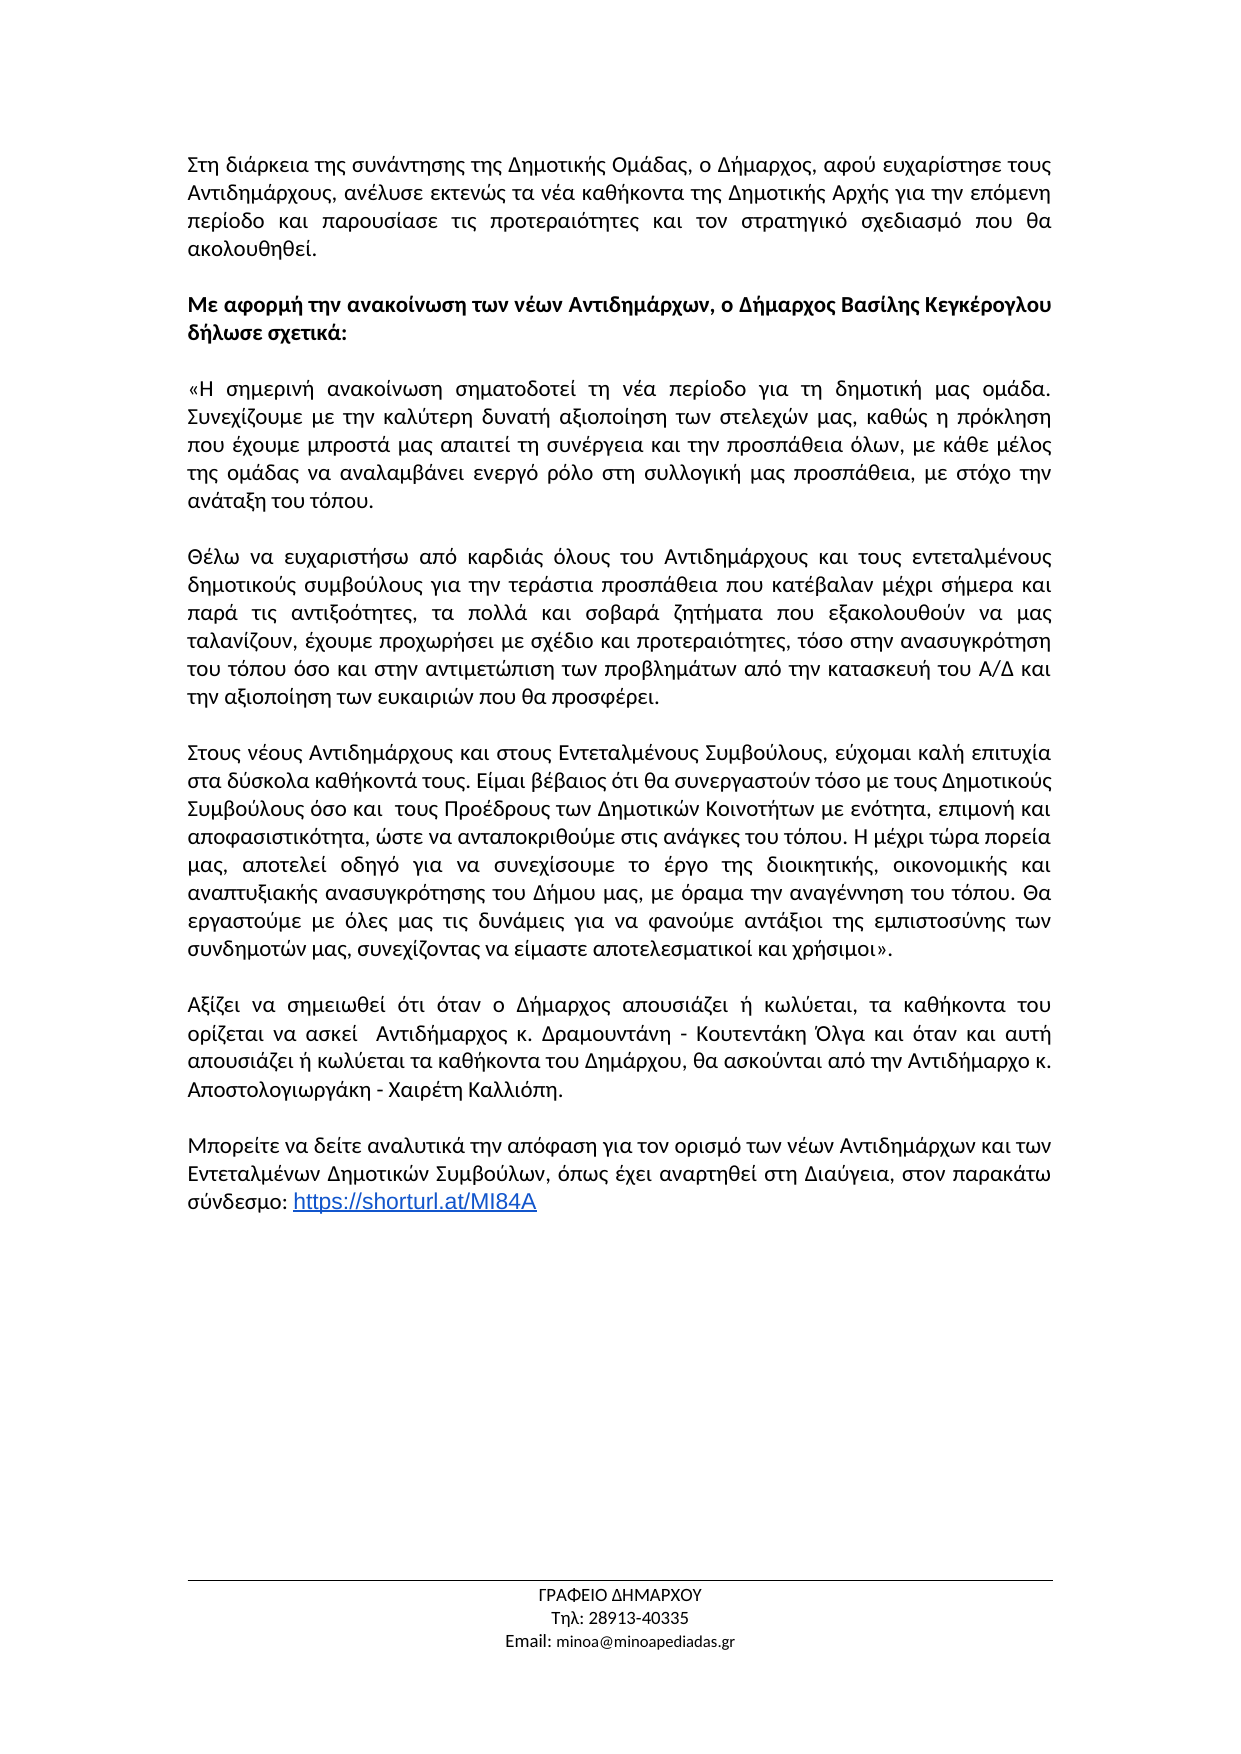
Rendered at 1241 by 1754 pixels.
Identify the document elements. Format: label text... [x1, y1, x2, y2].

text Αξίζει να σημειωθεί ότι όταν ο Δήμαρχος απουσιάζει ή κωλύεται, τα καθήκοντα του ορίζεται να ασκεί Αντιδήμαρχος κ. Δραμουντάνη - Κουτεντάκη Όλγα και όταν και αυτή απουσιάζει ή κωλύεται τα καθήκοντα του Δημάρχου, θα ασκούνται από την Αντιδήμαρχο κ. Αποστολογιωργάκη - Χαιρέτη Καλλιόπη. [187, 991, 1053, 1103]
text Στους νέους Αντιδημάρχους και στους Εντεταλμένους Συμβούλους, εύχομαι καλή επιτυχία στα δύσκολα καθήκοντά τους. Είμαι βέβαιος ότι θα συνεργαστούν τόσο με τους Δημοτικούς Συμβούλους όσο και τους Προέδρους των Δημοτικών Κοινοτήτων με ενότητα, επιμονή και αποφασιστικότητα, ώστε να ανταποκριθούμε στις ανάγκες του τόπου. Η μέχρι τώρα πορεία μας, αποτελεί οδηγό για να συνεχίσουμε το έργο της διοικητικής, οικονομικής και αναπτυξιακής ανασυγκρότησης του Δήμου μας, με όραμα την αναγέννηση του τόπου. Θα εργαστούμε με όλες μας τις δυνάμεις για να φανούμε αντάξιοι της εμπιστοσύνης των συνδημοτών μας, συνεχίζοντας να είμαστε αποτελεσματικοί και χρήσιμοι». [187, 738, 1053, 963]
text Στη διάρκεια της συνάντησης της Δημοτικής Ομάδας, ο Δήμαρχος, αφού ευχαρίστησε τους Αντιδημάρχους, ανέλυσε εκτενώς τα νέα καθήκοντα της Δημοτικής Αρχής για την επόμενη περίοδο και παρουσίασε τις προτεραιότητες και τον στρατηγικό σχεδιασμό που θα ακολουθηθεί. [187, 150, 1053, 262]
text Μπορείτε να δείτε αναλυτικά την απόφαση για τον ορισμό των νέων Αντιδημάρχων και των Εντεταλμένων Δημοτικών Συμβούλων, όπως έχει αναρτηθεί στη Διαύγεια, στον παρακάτω σύνδεσμο: https://shorturl.at/MI84A [187, 1131, 1053, 1215]
text «Η σημερινή ανακοίνωση σηματοδοτεί τη νέα περίοδο για τη δημοτική μας ομάδα. Συνεχίζουμε με την καλύτερη δυνατή αξιοποίηση των στελεχών μας, καθώς η πρόκληση που έχουμε μπροστά μας απαιτεί τη συνέργεια και την προσπάθεια όλων, με κάθε μέλος της ομάδας να αναλαμβάνει ενεργό ρόλο στη συλλογική μας προσπάθεια, με στόχο την ανάταξη του τόπου. [187, 374, 1053, 514]
text Με αφορμή την ανακοίνωση των νέων Αντιδημάρχων, ο Δήμαρχος Βασίλης Κεγκέρογλου δήλωσε σχετικά: [187, 290, 1053, 346]
text Θέλω να ευχαριστήσω από καρδιάς όλους του Αντιδημάρχους και τους εντεταλμένους δημοτικούς συμβούλους για την τεράστια προσπάθεια που κατέβαλαν μέχρι σήμερα και παρά τις αντιξοότητες, τα πολλά και σοβαρά ζητήματα που εξακολουθούν να μας ταλανίζουν, έχουμε προχωρήσει με σχέδιο και προτεραιότητες, τόσο στην ανασυγκρότηση του τόπου όσο και στην αντιμετώπιση των προβλημάτων από την κατασκευή του Α/Δ και την αξιοποίηση των ευκαιριών που θα προσφέρει. [187, 542, 1053, 710]
